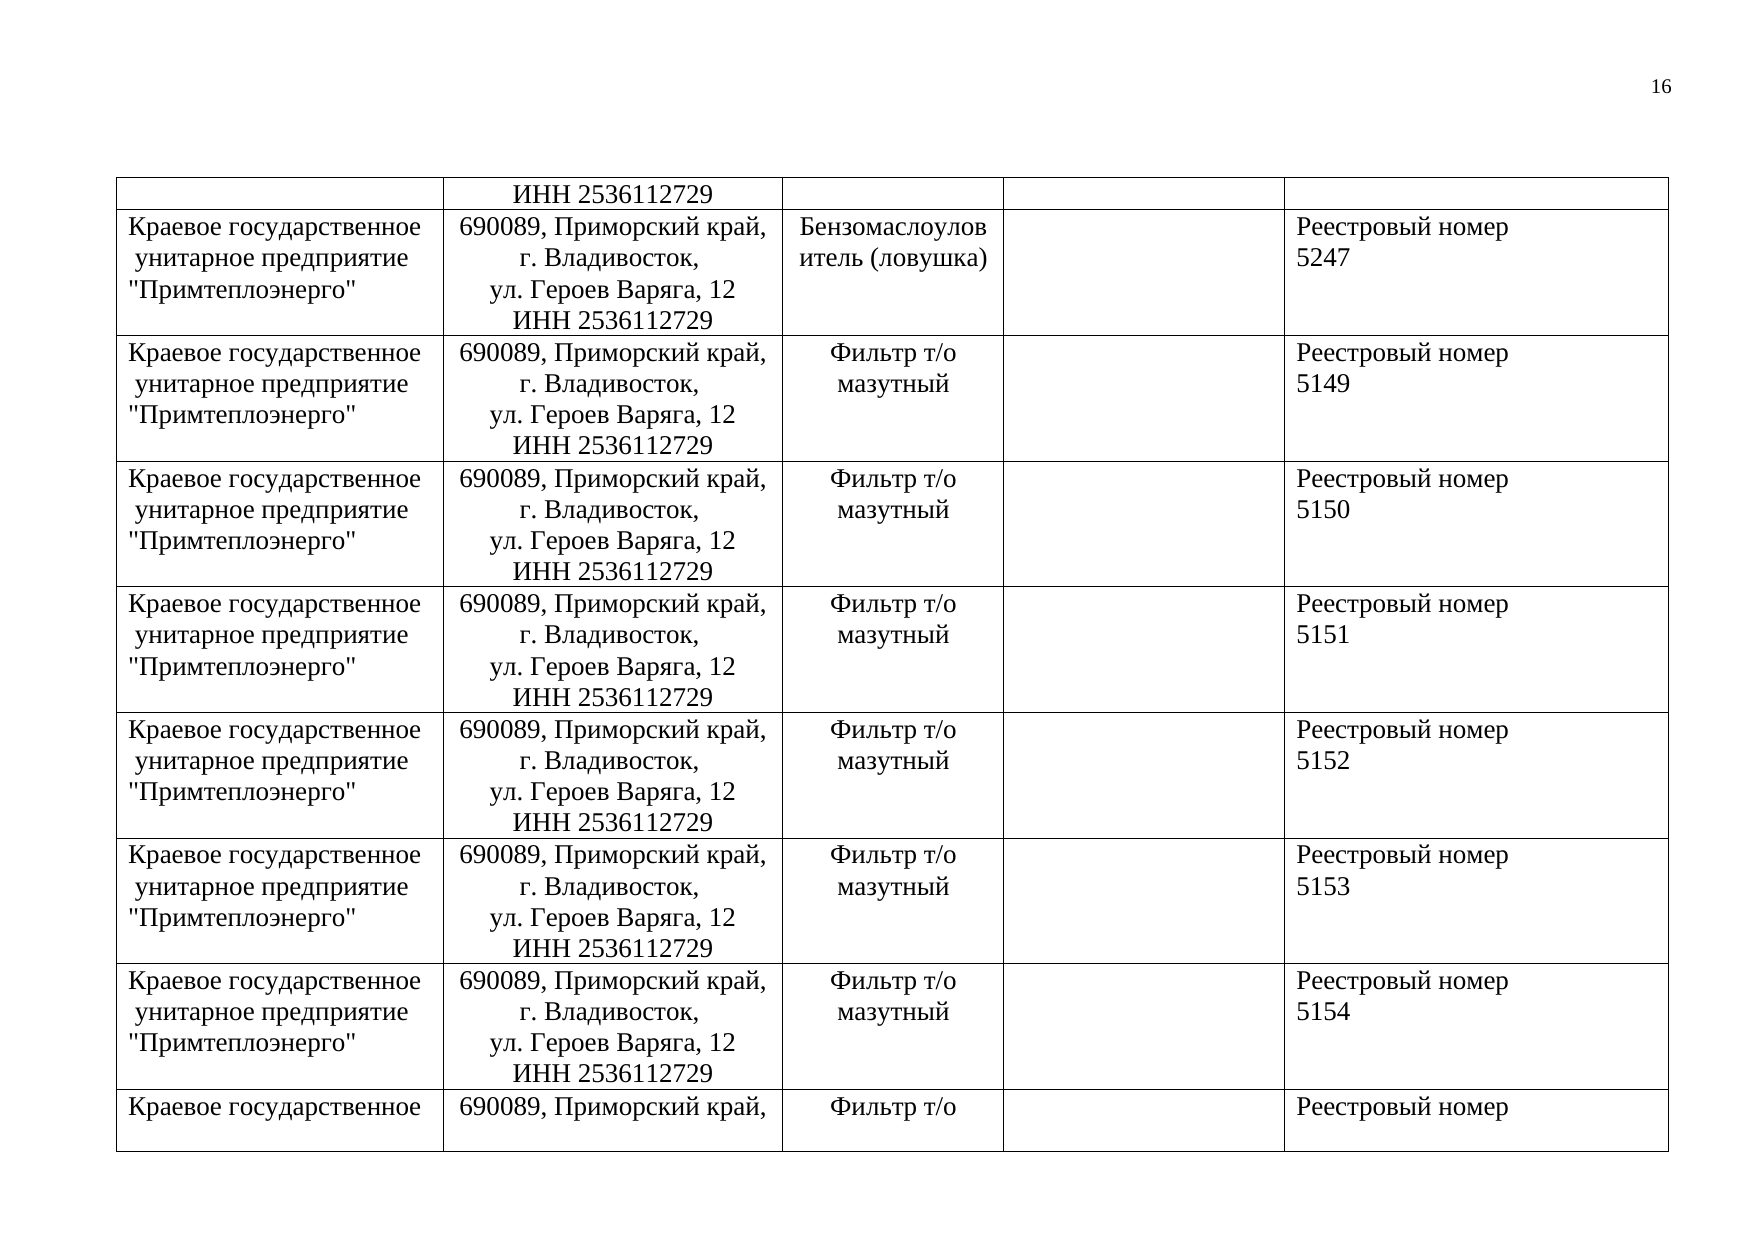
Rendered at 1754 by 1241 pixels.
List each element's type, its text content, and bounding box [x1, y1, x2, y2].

table_cell Реестровый номер 5154 [1285, 964, 1668, 1089]
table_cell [1285, 178, 1668, 209]
table_cell Реестровый номер 5247 [1285, 210, 1668, 335]
table_cell Фильтр т/о мазутный [783, 462, 1003, 586]
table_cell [117, 178, 443, 209]
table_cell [117, 1090, 443, 1151]
table_cell Краевое государственное унитарное предприятие "Примтеплоэнерго" [117, 964, 443, 1089]
table_cell 690089, Приморский край, г. Владивосток, ул. Героев Варяга, 12 ИНН 2536112729 [444, 210, 782, 335]
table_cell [444, 178, 782, 209]
table_cell [1004, 462, 1284, 586]
table_cell [1004, 1090, 1284, 1151]
table_cell [1004, 210, 1284, 335]
table_cell Краевое государственное унитарное предприятие "Примтеплоэнерго" [117, 713, 443, 837]
table_cell Краевое государственное унитарное предприятие "Примтеплоэнерго" [117, 587, 443, 712]
table_cell Краевое государственное унитарное предприятие "Примтеплоэнерго" [117, 839, 443, 963]
table_cell 690089, Приморский край, г. Владивосток, ул. Героев Варяга, 12 ИНН 2536112729 [444, 713, 782, 837]
table_cell [1004, 964, 1284, 1089]
table_cell Фильтр т/о мазутный [783, 587, 1003, 712]
table_cell Краевое государственное унитарное предприятие "Примтеплоэнерго" [117, 336, 443, 461]
table_cell Краевое государственное унитарное предприятие "Примтеплоэнерго" [117, 462, 443, 586]
table_cell Фильтр т/о мазутный [783, 336, 1003, 461]
table_cell [1004, 336, 1284, 461]
table_cell 690089, Приморский край, г. Владивосток, ул. Героев Варяга, 12 ИНН 2536112729 [444, 964, 782, 1089]
table_cell Реестровый номер 5151 [1285, 587, 1668, 712]
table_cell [444, 1090, 782, 1151]
table_cell [1004, 839, 1284, 963]
table_cell Фильтр т/о мазутный [783, 964, 1003, 1089]
table_cell 690089, Приморский край, г. Владивосток, ул. Героев Варяга, 12 ИНН 2536112729 [444, 587, 782, 712]
table_cell [1004, 587, 1284, 712]
table_cell Реестровый номер 5149 [1285, 336, 1668, 461]
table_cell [783, 178, 1003, 209]
table_cell Реестровый номер 5153 [1285, 839, 1668, 963]
table_cell Фильтр т/о мазутный [783, 839, 1003, 963]
table_cell 690089, Приморский край, г. Владивосток, ул. Героев Варяга, 12 ИНН 2536112729 [444, 462, 782, 586]
table_cell 690089, Приморский край, г. Владивосток, ул. Героев Варяга, 12 ИНН 2536112729 [444, 336, 782, 461]
table_cell [1004, 178, 1284, 209]
table_cell 690089, Приморский край, г. Владивосток, ул. Героев Варяга, 12 ИНН 2536112729 [444, 839, 782, 963]
table_cell Краевое государственное унитарное предприятие "Примтеплоэнерго" [117, 210, 443, 335]
table_cell [1004, 713, 1284, 837]
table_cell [1285, 1090, 1668, 1151]
table_cell Реестровый номер 5150 [1285, 462, 1668, 586]
table_cell Фильтр т/о мазутный [783, 1090, 1003, 1151]
table_cell Реестровый номер 5152 [1285, 713, 1668, 837]
table_cell Бензомаслоуловитель (ловушка) [783, 210, 1003, 335]
table_cell Фильтр т/о мазутный [783, 713, 1003, 837]
